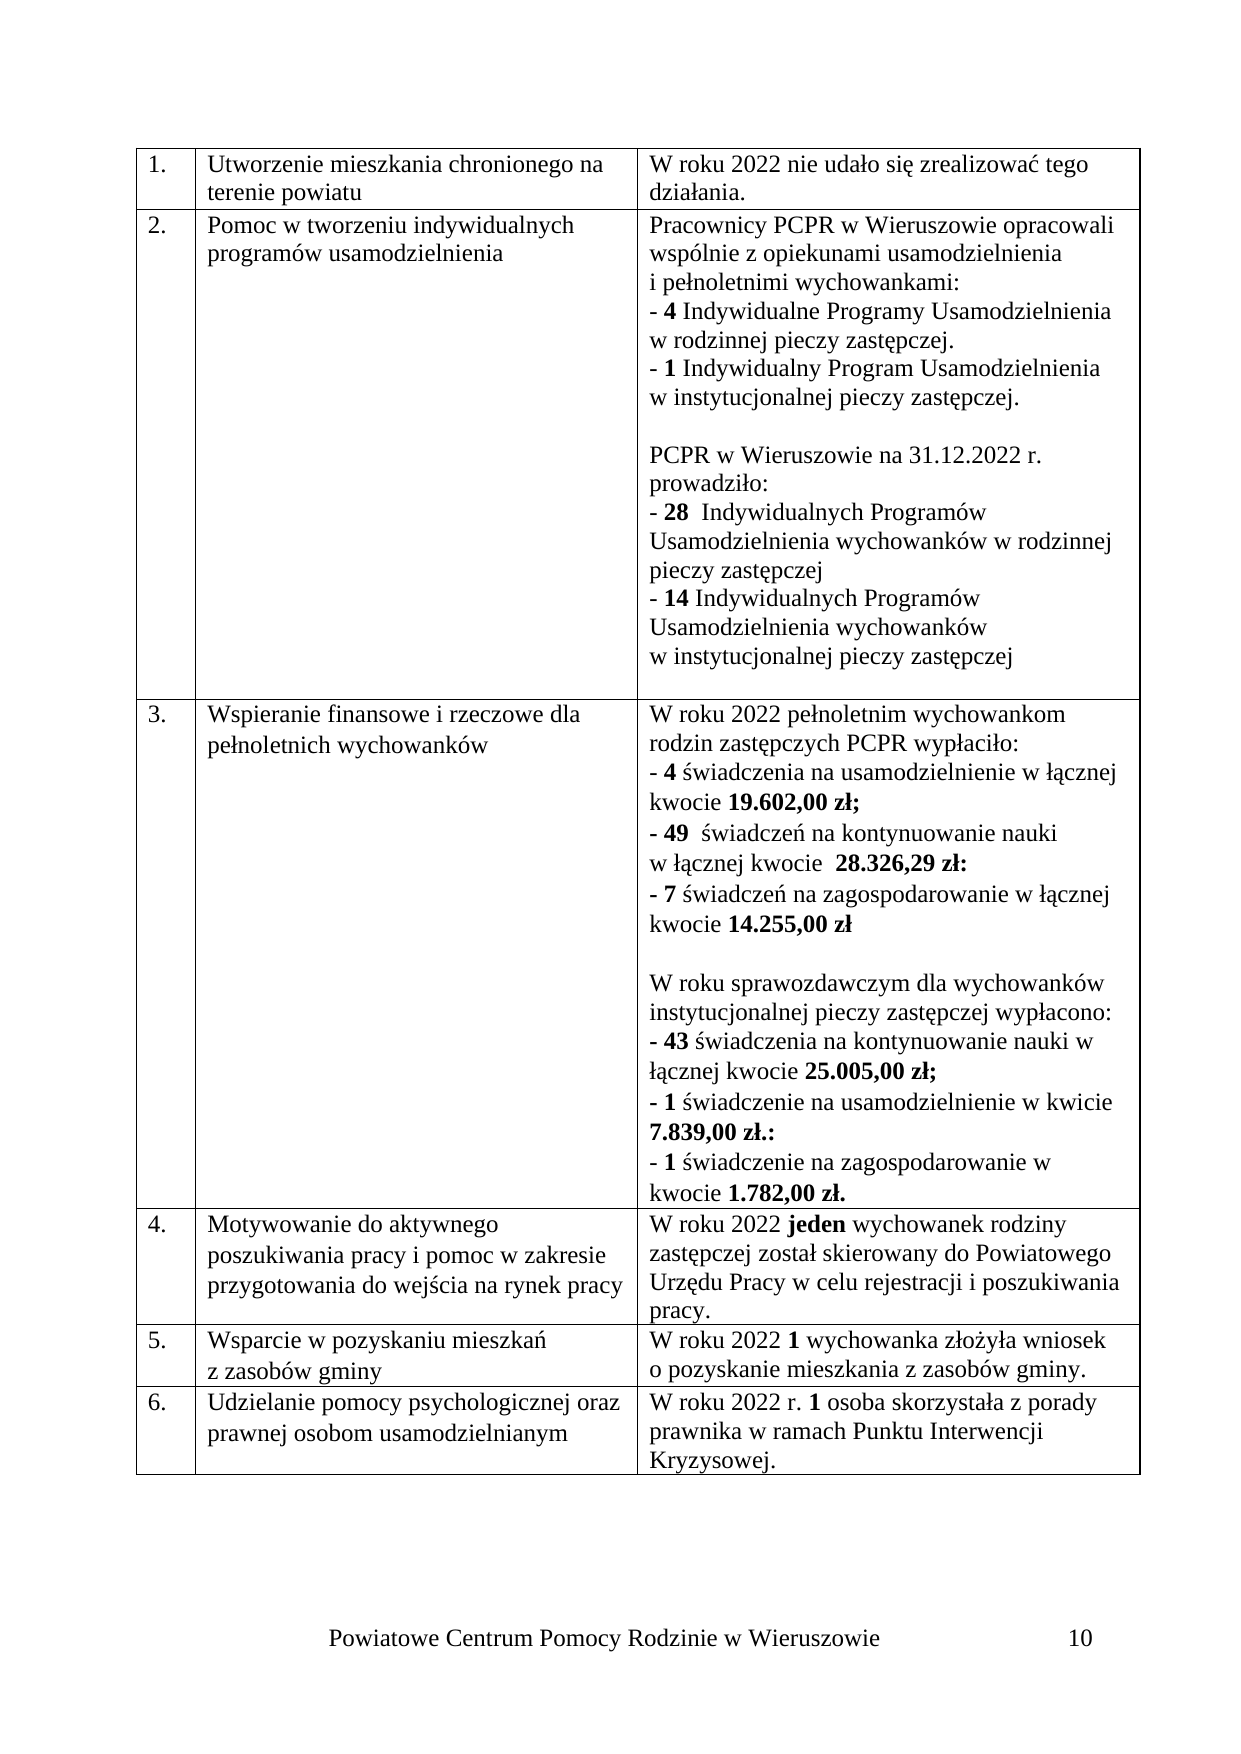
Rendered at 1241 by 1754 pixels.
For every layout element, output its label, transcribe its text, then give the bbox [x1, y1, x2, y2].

table_cell W roku 2022 1 wychowanka złożyła wniosek o pozyskanie mieszkania z zasobów gminy. [638, 1325, 1139, 1386]
table_cell 4. [137, 1209, 195, 1324]
table_cell 6. [137, 1387, 195, 1473]
table_cell Motywowanie do aktywnego poszukiwania pracy i pomoc w zakresie przygotowania do wejścia na rynek pracy [196, 1209, 637, 1324]
table_cell Utworzenie mieszkania chronionego na terenie powiatu [196, 149, 637, 209]
table_cell W roku 2022 nie udało się zrealizować tego działania. [638, 149, 1139, 209]
table_cell W roku 2022 pełnoletnim wychowankom rodzin zastępczych PCPR wypłaciło: - 4 świadczenia na usamodzielnienie w łącznej kwocie 19.602,00 zł; - 49 świadczeń na kontynuowanie nauki w łącznej kwocie 28.326,29 zł: - 7 świadczeń na zagospodarowanie w łącznej kwocie 14.255,00 zł W roku sprawozdawczym dla wychowanków instytucjonalnej pieczy zastępczej wypłacono: - 43 świadczenia na kontynuowanie nauki w łącznej kwocie 25.005,00 zł; - 1 świadczenie na usamodzielnienie w kwicie 7.839,00 zł.: - 1 świadczenie na zagospodarowanie w kwocie 1.782,00 zł. [638, 700, 1139, 1208]
table_cell Udzielanie pomocy psychologicznej oraz prawnej osobom usamodzielnianym [196, 1387, 637, 1473]
table_cell Pomoc w tworzeniu indywidualnych programów usamodzielnienia [196, 210, 637, 698]
table_cell Wsparcie w pozyskaniu mieszkań z zasobów gminy [196, 1325, 637, 1386]
table_cell 5. [137, 1325, 195, 1386]
table_cell 1. [137, 149, 195, 209]
table_cell W roku 2022 r. 1 osoba skorzystała z porady prawnika w ramach Punktu Interwencji Kryzysowej. [638, 1387, 1139, 1473]
table_cell Pracownicy PCPR w Wieruszowie opracowali wspólnie z opiekunami usamodzielnienia i pełnoletnimi wychowankami: - 4 Indywidualne Programy Usamodzielnienia w rodzinnej pieczy zastępczej. - 1 Indywidualny Program Usamodzielnienia w instytucjonalnej pieczy zastępczej. PCPR w Wieruszowie na 31.12.2022 r. prowadziło: - 28 Indywidualnych Programów Usamodzielnienia wychowanków w rodzinnej pieczy zastępczej - 14 Indywidualnych Programów Usamodzielnienia wychowanków w instytucjonalnej pieczy zastępczej [638, 210, 1139, 698]
table_cell W roku 2022 jeden wychowanek rodziny zastępczej został skierowany do Powiatowego Urzędu Pracy w celu rejestracji i poszukiwania pracy. [638, 1209, 1139, 1324]
table_cell 2. [137, 210, 195, 698]
table_cell 3. [137, 700, 195, 1208]
table_cell Wspieranie finansowe i rzeczowe dla pełnoletnich wychowanków [196, 700, 637, 1208]
